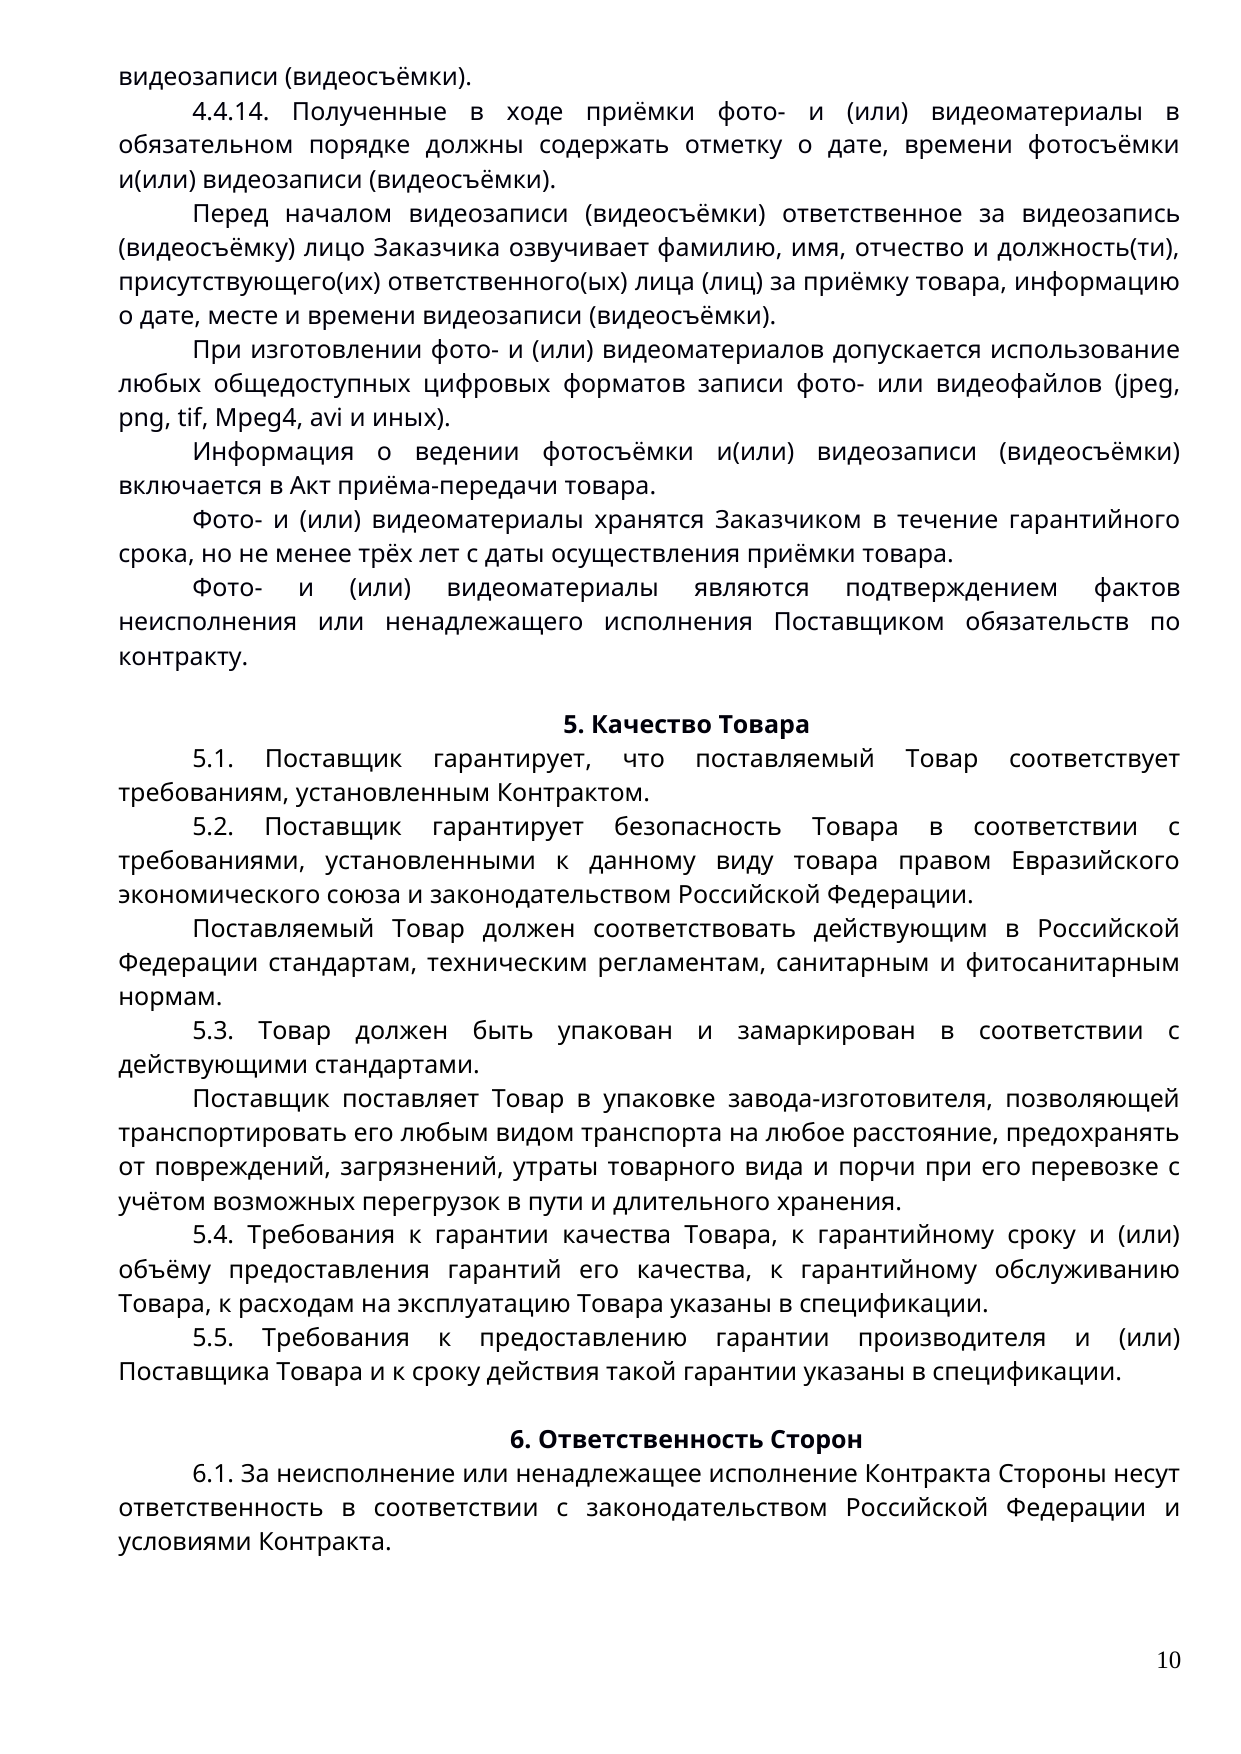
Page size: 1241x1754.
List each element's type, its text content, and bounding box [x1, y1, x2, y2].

text 5.4. Требования к гарантии качества Товара, к гарантийному сроку и (или) объёму предоставления гарантий его качества, к гарантийному обслуживанию Товара, к расходам на эксплуатацию Товара указаны в спецификации. [118, 1217, 1181, 1319]
text Фото- и (или) видеоматериалы являются подтверждением фактов неисполнения или ненадлежащего исполнения Поставщиком обязательств по контракту. [118, 570, 1181, 672]
text Фото- и (или) видеоматериалы хранятся Заказчиком в течение гарантийного срока, но не менее трёх лет с даты осуществления приёмки товара. [118, 502, 1181, 570]
text При изготовлении фото- и (или) видеоматериалов допускается использование любых общедоступных цифровых форматов записи фото- или видеофайлов (jpeg, png, tif, Mpeg4, avi и иных). [118, 332, 1181, 434]
text 5.5. Требования к предоставлению гарантии производителя и (или) Поставщика Товара и к сроку действия такой гарантии указаны в спецификации. [118, 1319, 1181, 1387]
text 5.2. Поставщик гарантирует безопасность Товара в соответствии с требованиями, установленными к данному виду товара правом Евразийского экономического союза и законодательством Российской Федерации. [118, 808, 1181, 911]
text Поставщик поставляет Товар в упаковке завода-изготовителя, позволяющей транспортировать его любым видом транспорта на любое расстояние, предохранять от повреждений, загрязнений, утраты товарного вида и порчи при его перевозке с учётом возможных перегрузок в пути и длительного хранения. [118, 1081, 1181, 1217]
text 6. Ответственность Сторон [118, 1422, 1181, 1456]
text 4.4.14. Полученные в ходе приёмки фото- и (или) видеоматериалы в обязательном порядке должны содержать отметку о дате, времени фотосъёмки и(или) видеозаписи (видеосъёмки). [118, 93, 1181, 195]
text 5. Качество Товара [118, 706, 1181, 740]
text 5.3. Товар должен быть упакован и замаркирован в соответствии с действующими стандартами. [118, 1013, 1181, 1081]
text Информация о ведении фотосъёмки и(или) видеозаписи (видеосъёмки) включается в Акт приёма-передачи товара. [118, 434, 1181, 502]
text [118, 59, 1181, 93]
text 6.1. За неисполнение или ненадлежащее исполнение Контракта Стороны несут ответственность в соответствии с законодательством Российской Федерации и условиями Контракта. [118, 1456, 1181, 1558]
text Поставляемый Товар должен соответствовать действующим в Российской Федерации стандартам, техническим регламентам, санитарным и фитосанитарным нормам. [118, 911, 1181, 1013]
text Перед началом видеозаписи (видеосъёмки) ответственное за видеозапись (видеосъёмку) лицо Заказчика озвучивает фамилию, имя, отчество и должность(ти), присутствующего(их) ответственного(ых) лица (лиц) за приёмку товара, информацию о дате, месте и времени видеозаписи (видеосъёмки). [118, 195, 1181, 332]
text 5.1. Поставщик гарантирует, что поставляемый Товар соответствует требованиям, установленным Контрактом. [118, 740, 1181, 808]
